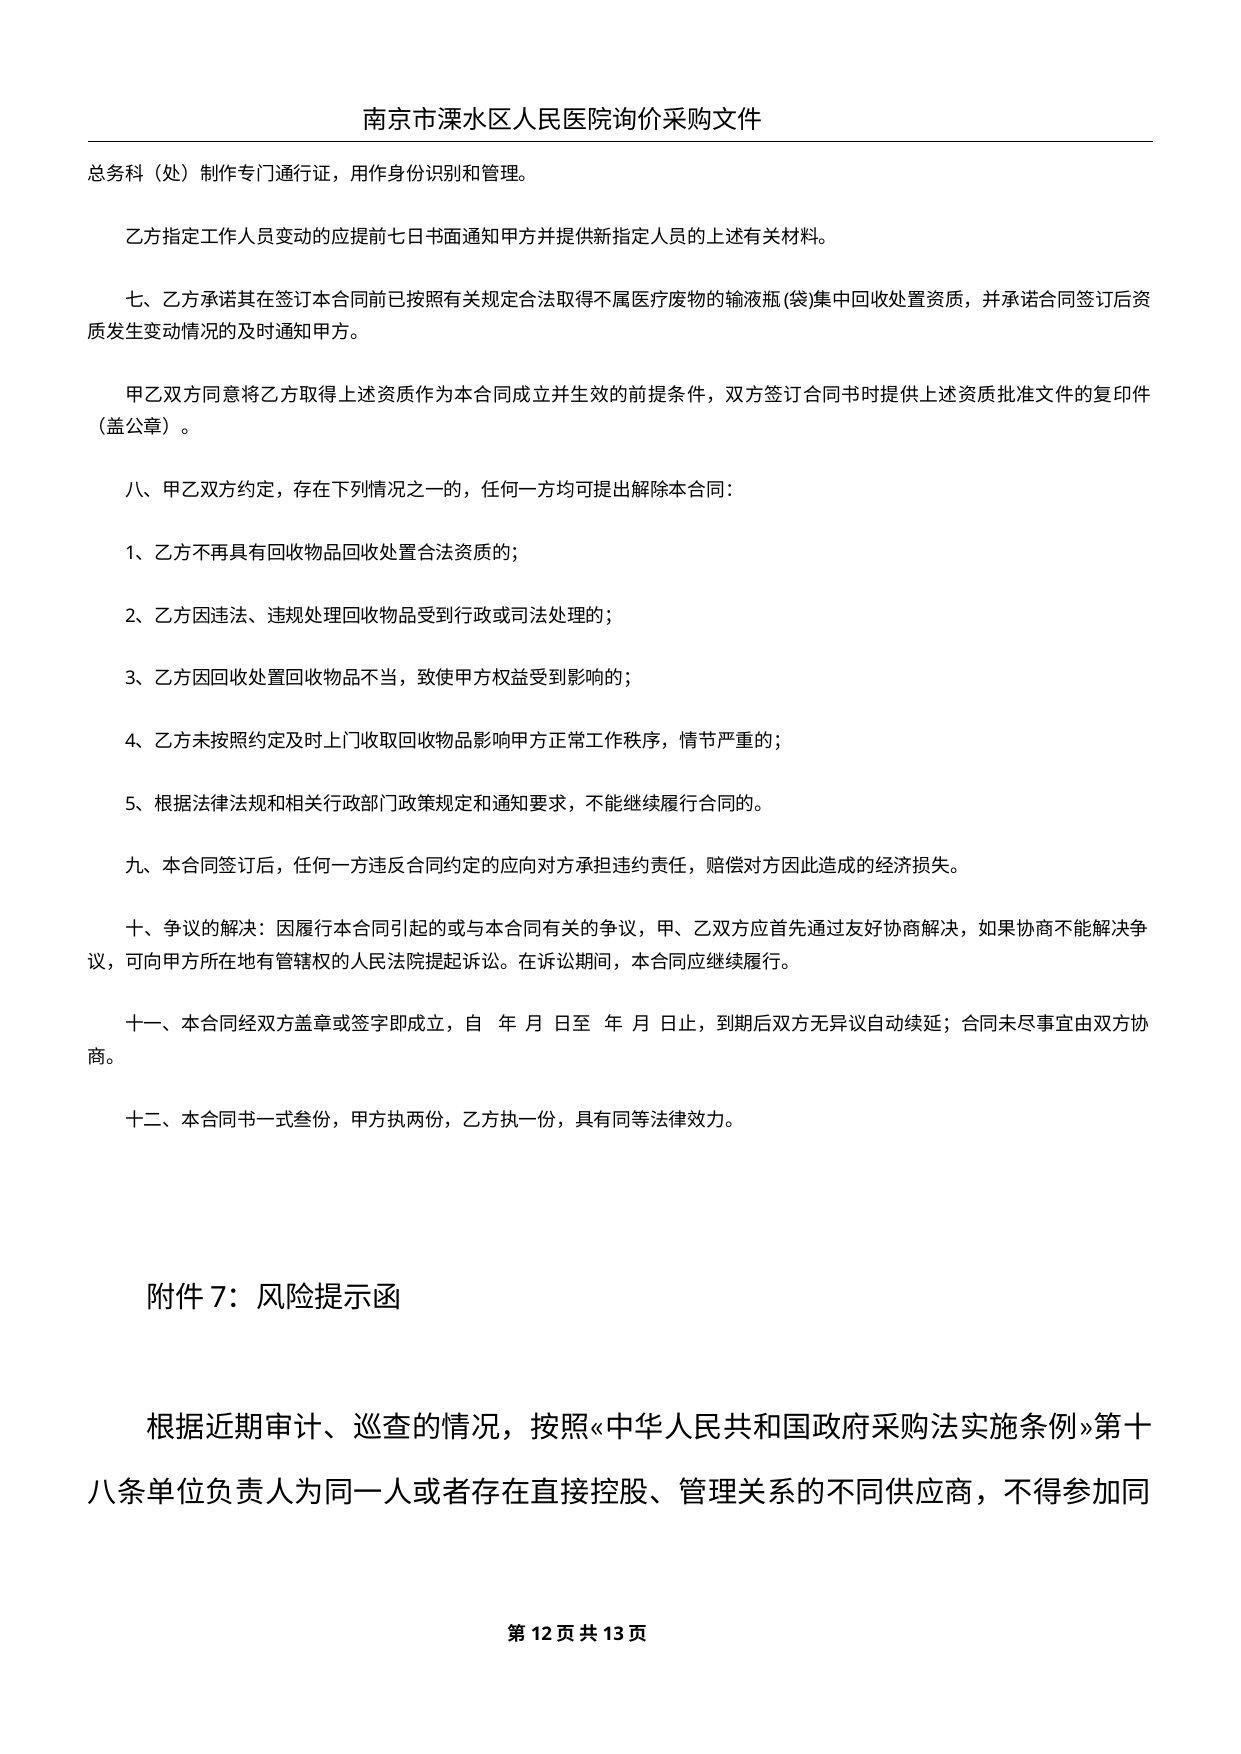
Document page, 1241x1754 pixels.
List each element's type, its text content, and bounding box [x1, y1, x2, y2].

text 2、乙方因违法、违规处理回收物品受到行政或司法处理的； [87, 598, 1153, 630]
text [87, 1392, 1153, 1522]
text 4、乙方未按照约定及时上门收取回收物品影响甲方正常工作秩序，情节严重的； [87, 723, 1153, 756]
text 5、根据法律法规和相关行政部门政策规定和通知要求，不能继续履行合同的。 [87, 786, 1153, 818]
text 十二、本合同书一式叁份，甲方执两份，乙方执一份，具有同等法律效力。 [87, 1102, 1153, 1134]
text 八、甲乙双方约定，存在下列情况之一的，任何一方均可提出解除本合同： [87, 472, 1153, 505]
text 九、本合同签订后，任何一方违反合同约定的应向对方承担违约责任，赔偿对方因此造成的经济损失。 [87, 848, 1153, 881]
text 七、乙方承诺其在签订本合同前已按照有关规定合法取得不属医疗废物的输液瓶(袋)集中回收处置资质，并承诺合同签订后资质发生变动情况的及时通知甲方。 [87, 282, 1153, 347]
text 3、乙方因回收处置回收物品不当，致使甲方权益受到影响的； [87, 660, 1153, 693]
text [87, 156, 1153, 189]
text 十一、本合同经双方盖章或签字即成立，自 年 月 日至 年 月 日止，到期后双方无异议自动续延；合同未尽事宜由双方协商。 [87, 1006, 1153, 1071]
text 1、乙方不再具有回收物品回收处置合法资质的； [87, 535, 1153, 567]
text 附件7：风险提示函 [87, 1262, 1153, 1327]
text 乙方指定工作人员变动的应提前七日书面通知甲方并提供新指定人员的上述有关材料。 [87, 219, 1153, 252]
text 甲乙双方同意将乙方取得上述资质作为本合同成立并生效的前提条件，双方签订合同书时提供上述资质批准文件的复印件（盖公章）。 [87, 377, 1153, 442]
text 十、争议的解决：因履行本合同引起的或与本合同有关的争议，甲、乙双方应首先通过友好协商解决，如果协商不能解决争议，可向甲方所在地有管辖权的人民法院提起诉讼。在诉讼期间，本合同应继续履行。 [87, 911, 1153, 976]
